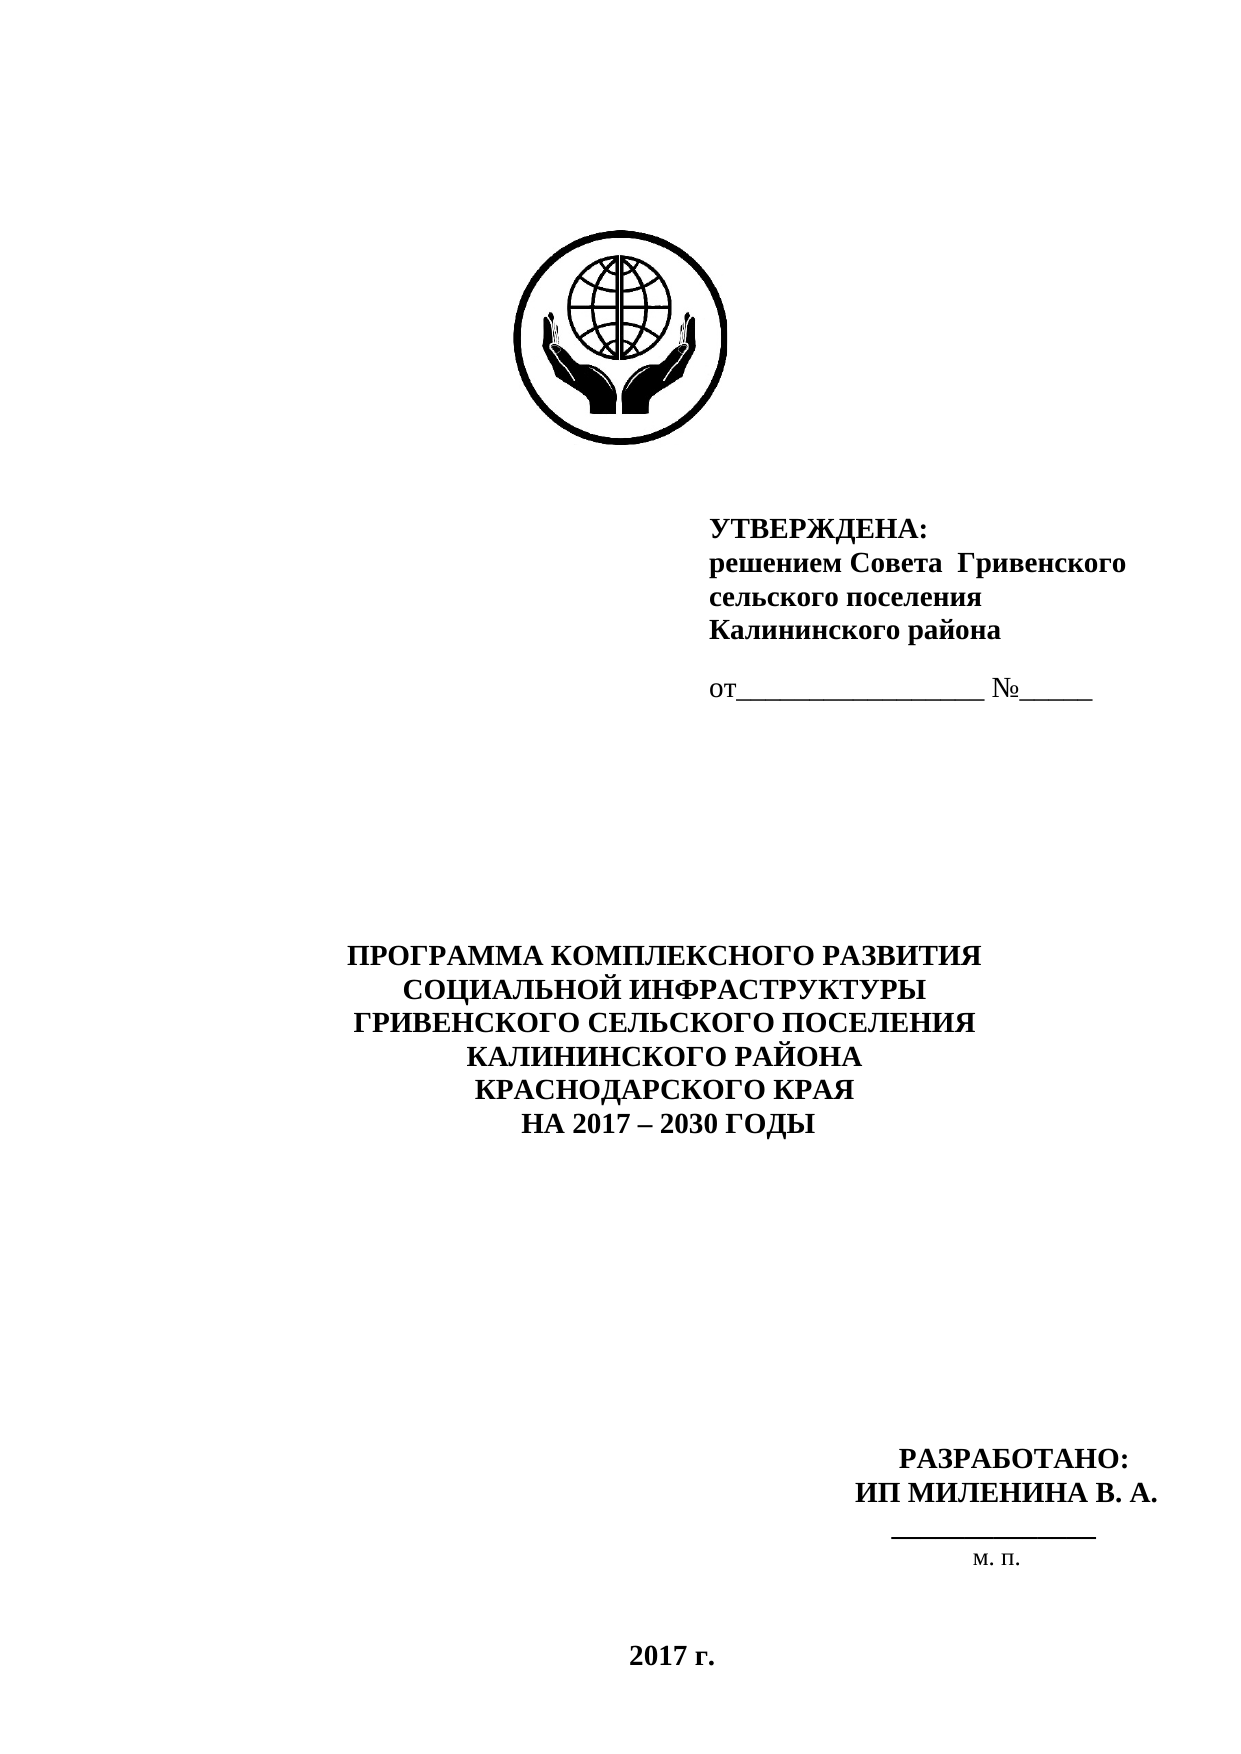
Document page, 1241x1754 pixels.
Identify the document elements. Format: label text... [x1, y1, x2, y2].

text м. п. [148, 1542, 1181, 1571]
text РАЗРАБОТАНО: [148, 1441, 1181, 1475]
text ______________ [148, 1508, 1181, 1542]
text УТВЕРЖДЕНА: [709, 512, 1196, 545]
text Калининского района [709, 612, 1196, 646]
text от_________________ №_____ [709, 670, 1196, 703]
text ГРИВЕНСКОГО СЕЛЬСКОГО ПОСЕЛЕНИЯ [148, 1005, 1181, 1039]
text КАЛИНИНСКОГО РАЙОНА [148, 1039, 1181, 1072]
text решением Совета Гривенского сельского поселения [709, 545, 1196, 612]
text СОЦИАЛЬНОЙ ИНФРАСТРУКТУРЫ [148, 972, 1181, 1005]
text Краснодарского края [148, 1072, 1181, 1106]
text НА 2017 – 2030 ГОДЫ [148, 1106, 1181, 1139]
text ПРОГРАММА КОМПЛЕКСНОГО РАЗВИТИЯ [148, 938, 1181, 972]
text ИП МИЛЕНИНА В. А. [148, 1475, 1181, 1508]
text 2017 г. [148, 1638, 1196, 1671]
picture [513, 230, 728, 445]
